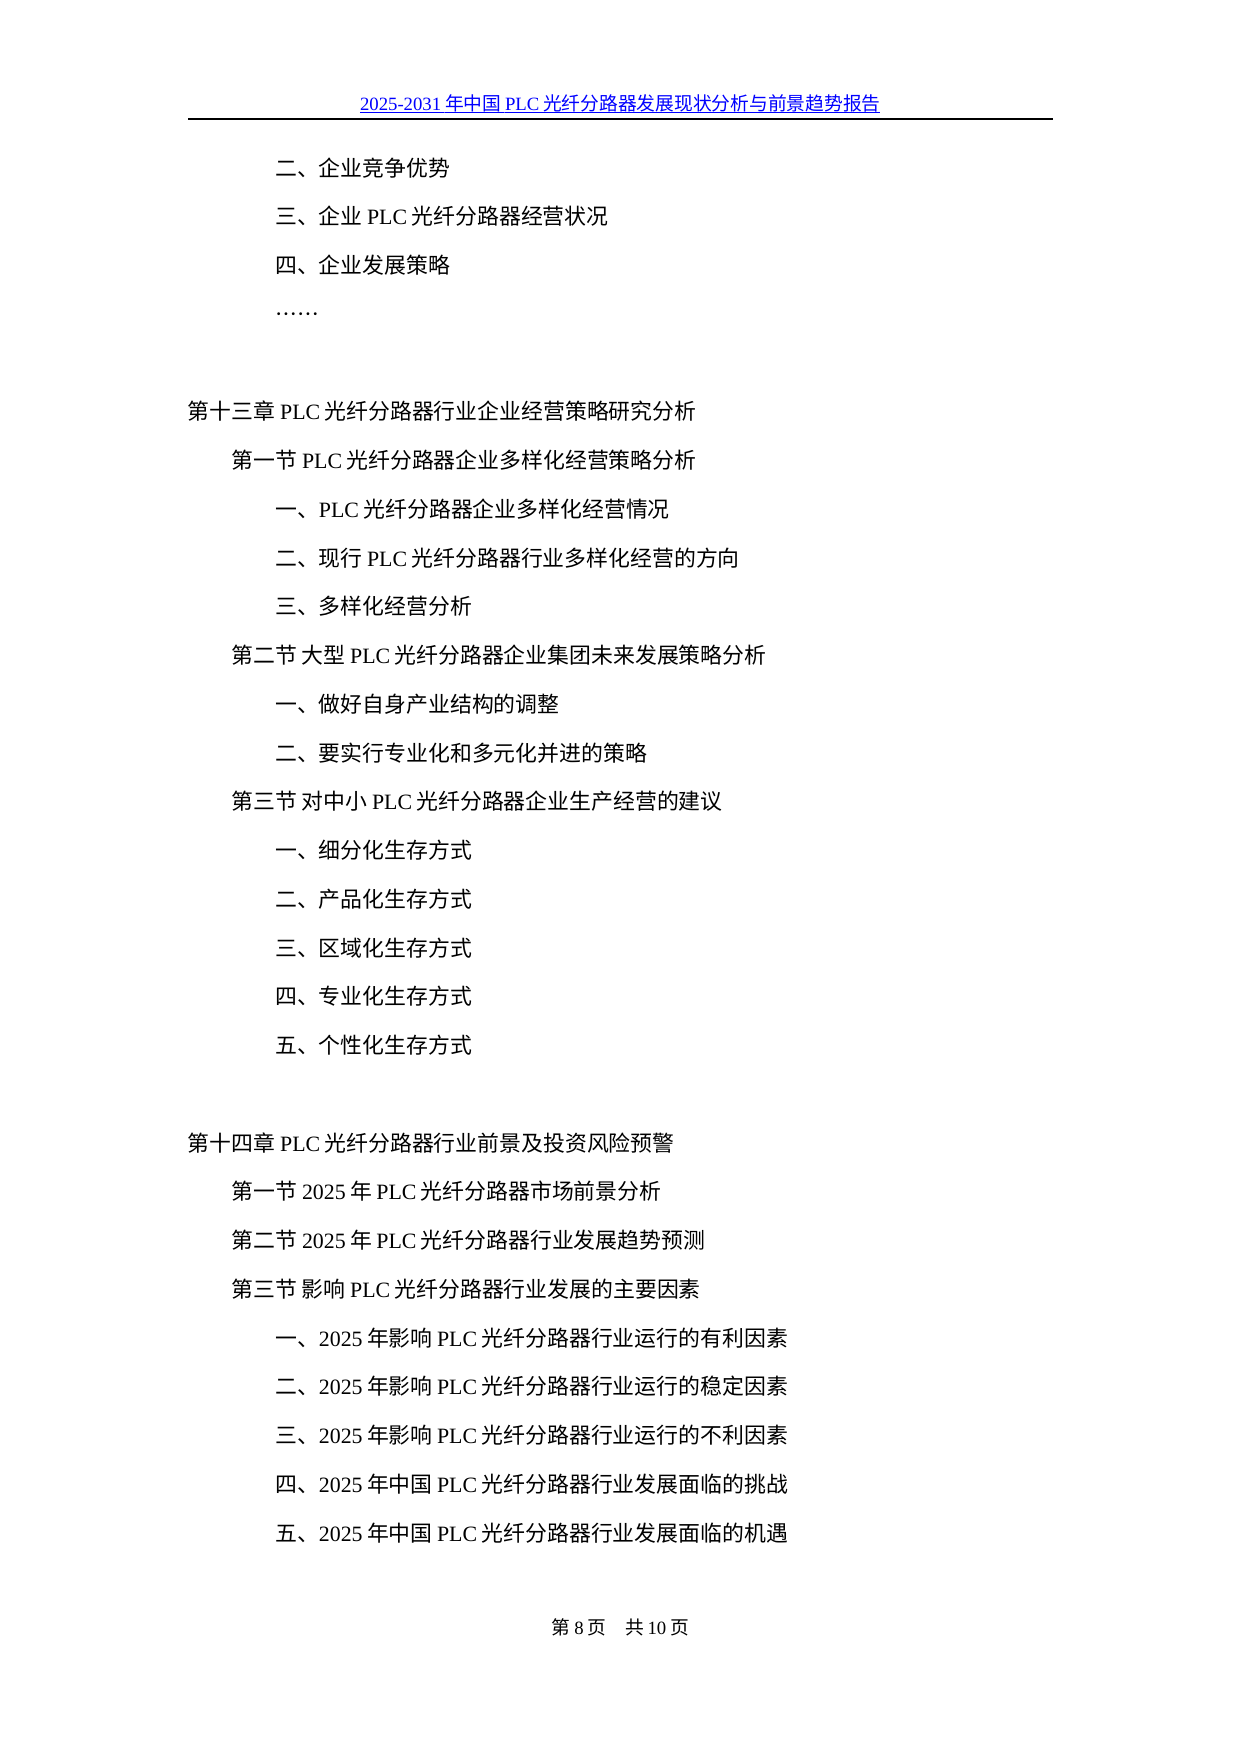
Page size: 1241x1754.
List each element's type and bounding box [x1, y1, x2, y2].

text [187, 150, 1053, 1548]
